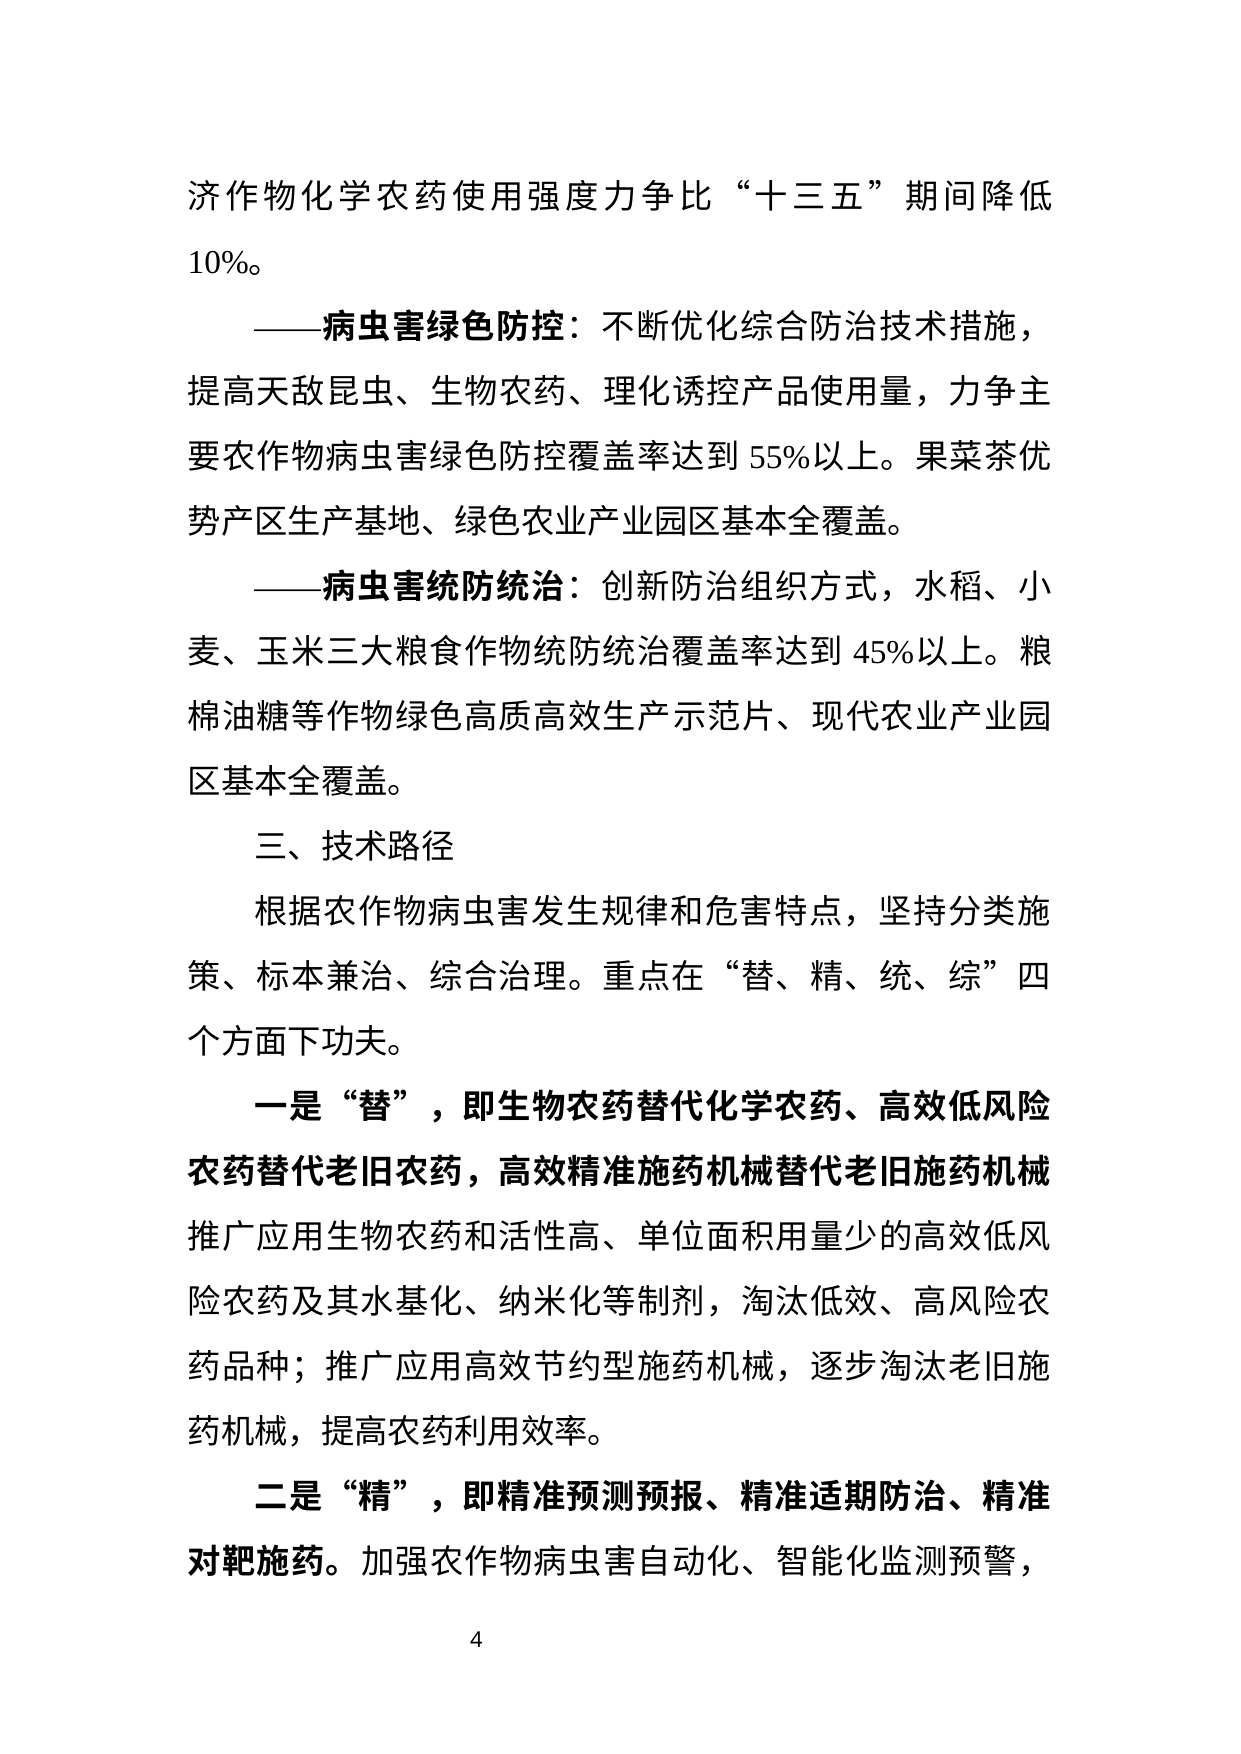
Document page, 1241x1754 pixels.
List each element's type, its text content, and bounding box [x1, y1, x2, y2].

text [187, 1462, 1053, 1592]
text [187, 162, 1053, 292]
text ——病虫害绿色防控：不断优化综合防治技术措施，提高天敌昆虫、生物农药、理化诱控产品使用量，力争主要农作物病虫害绿色防控覆盖率达到55%以上。果菜茶优势产区生产基地、绿色农业产业园区基本全覆盖。 [187, 292, 1053, 552]
text 根据农作物病虫害发生规律和危害特点，坚持分类施策、标本兼治、综合治理。重点在“替、精、统、综”四个方面下功夫。 [187, 877, 1053, 1072]
text ——病虫害统防统治：创新防治组织方式，水稻、小麦、玉米三大粮食作物统防统治覆盖率达到45%以上。粮棉油糖等作物绿色高质高效生产示范片、现代农业产业园区基本全覆盖。 [187, 552, 1053, 812]
text 三、技术路径 [187, 812, 1053, 877]
text 一是“替”，即生物农药替代化学农药、高效低风险农药替代老旧农药，高效精准施药机械替代老旧施药机械。推广应用生物农药和活性高、单位面积用量少的高效低风险农药及其水基化、纳米化等制剂，淘汰低效、高风险农药品种；推广应用高效节约型施药机械，逐步淘汰老旧施药机械，提高农药利用效率。 [187, 1072, 1053, 1462]
